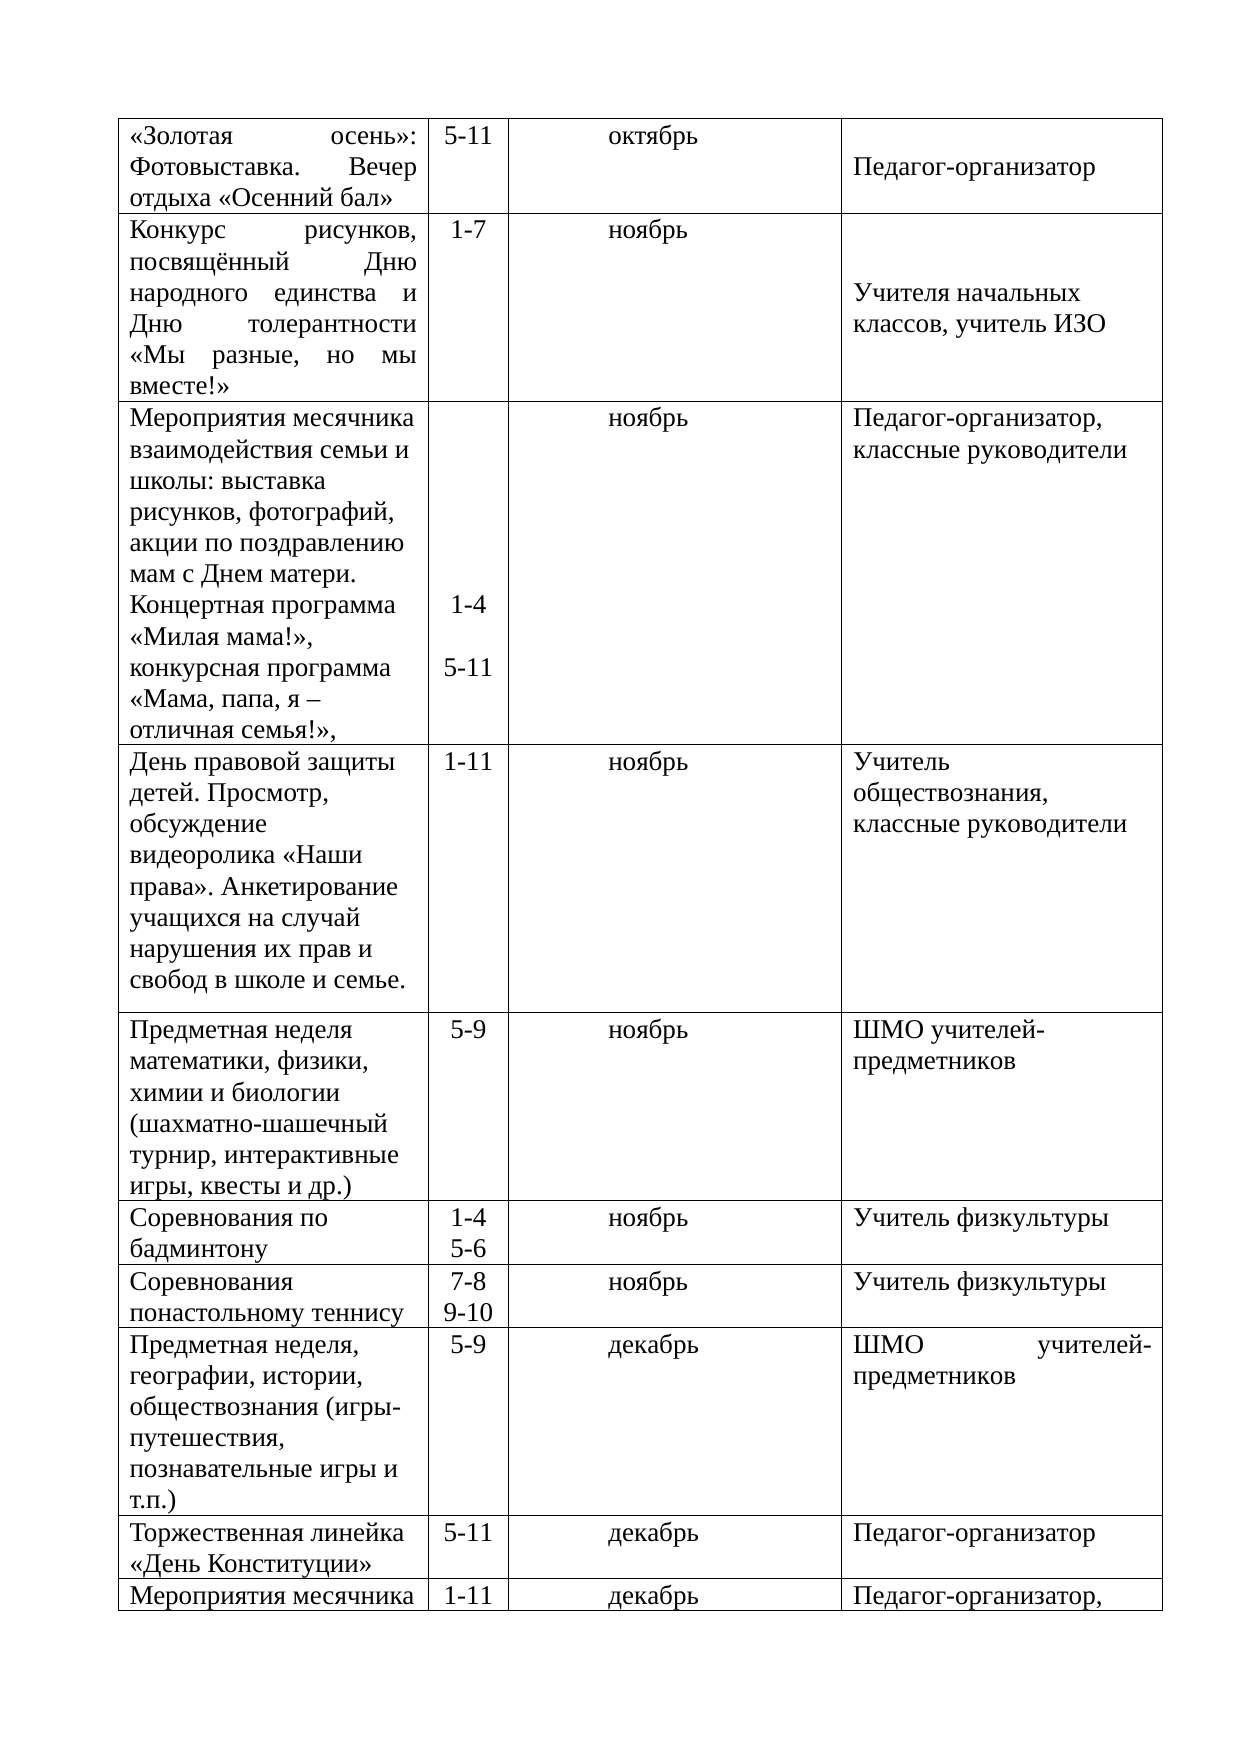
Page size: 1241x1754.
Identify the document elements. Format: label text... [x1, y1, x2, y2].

table_cell 1-4 5-6 [429, 1201, 508, 1263]
table_cell ноябрь [509, 745, 841, 1012]
table_cell ноябрь [509, 1013, 841, 1200]
table_cell ноябрь [509, 1201, 841, 1263]
table_cell Учитель физкультуры [842, 1201, 1162, 1263]
table_cell Предметная неделя, географии, истории, обществознания (игры-путешествия, познавательные игры и т.п.) [119, 1328, 428, 1515]
table_cell Педагог-организатор [842, 1516, 1162, 1578]
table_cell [842, 1579, 1162, 1610]
table_cell Учитель обществознания, классные руководители [842, 745, 1162, 1012]
table_cell 5-11 [429, 1516, 508, 1578]
table_cell ноябрь [509, 1265, 841, 1327]
table_cell декабрь [509, 1516, 841, 1578]
table_cell Учитель физкультуры [842, 1265, 1162, 1327]
table_cell октябрь [509, 119, 841, 213]
table_cell ноябрь [509, 214, 841, 401]
table_cell Соревнования понастольному теннису [119, 1265, 428, 1327]
table_cell 7-8 9-10 [429, 1265, 508, 1327]
table_cell 5-9 [429, 1328, 508, 1515]
table_cell 1-4 5-11 [429, 402, 508, 744]
table_cell «Золотая осень»: Фотовыставка. Вечер отдыха «Осенний бал» [119, 119, 428, 213]
table_cell Соревнования по бадминтону [119, 1201, 428, 1263]
table_cell 1-11 [429, 745, 508, 1012]
table_cell ШМО учителей-предметников [842, 1328, 1162, 1515]
table_cell ШМО учителей-предметников [842, 1013, 1162, 1200]
table_cell ноябрь [509, 402, 841, 744]
table_cell Торжественная линейка «День Конституции» [119, 1516, 428, 1578]
table_cell Конкурс рисунков, посвящённый Дню народного единства и Дню толерантности «Мы разные, но мы вместе!» [119, 214, 428, 401]
table_cell 5-11 [429, 119, 508, 213]
table_cell День правовой защиты детей. Просмотр, обсуждение видеоролика «Наши права». Анкетирование учащихся на случай нарушения их прав и свобод в школе и семье. [119, 745, 428, 1012]
table_cell Предметная неделя математики, физики, химии и биологии (шахматно-шашечный турнир, интерактивные игры, квесты и др.) [119, 1013, 428, 1200]
table_cell 5-9 [429, 1013, 508, 1200]
table_cell Учителя начальных классов, учитель ИЗО [842, 214, 1162, 401]
table_cell 1-11 [429, 1579, 508, 1610]
table_cell декабрь [509, 1579, 841, 1610]
table_cell Педагог-организатор, классные руководители [842, 402, 1162, 744]
table_cell 1-7 [429, 214, 508, 401]
table_cell декабрь [509, 1328, 841, 1515]
table_cell Педагог-организатор [842, 119, 1162, 213]
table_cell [119, 1579, 428, 1610]
table_cell Мероприятия месячника взаимодействия семьи и школы: выставка рисунков, фотографий, акции по поздравлению мам с Днем матери. Концертная программа «Милая мама!», конкурсная программа «Мама, папа, я – отличная семья!», [119, 402, 428, 744]
